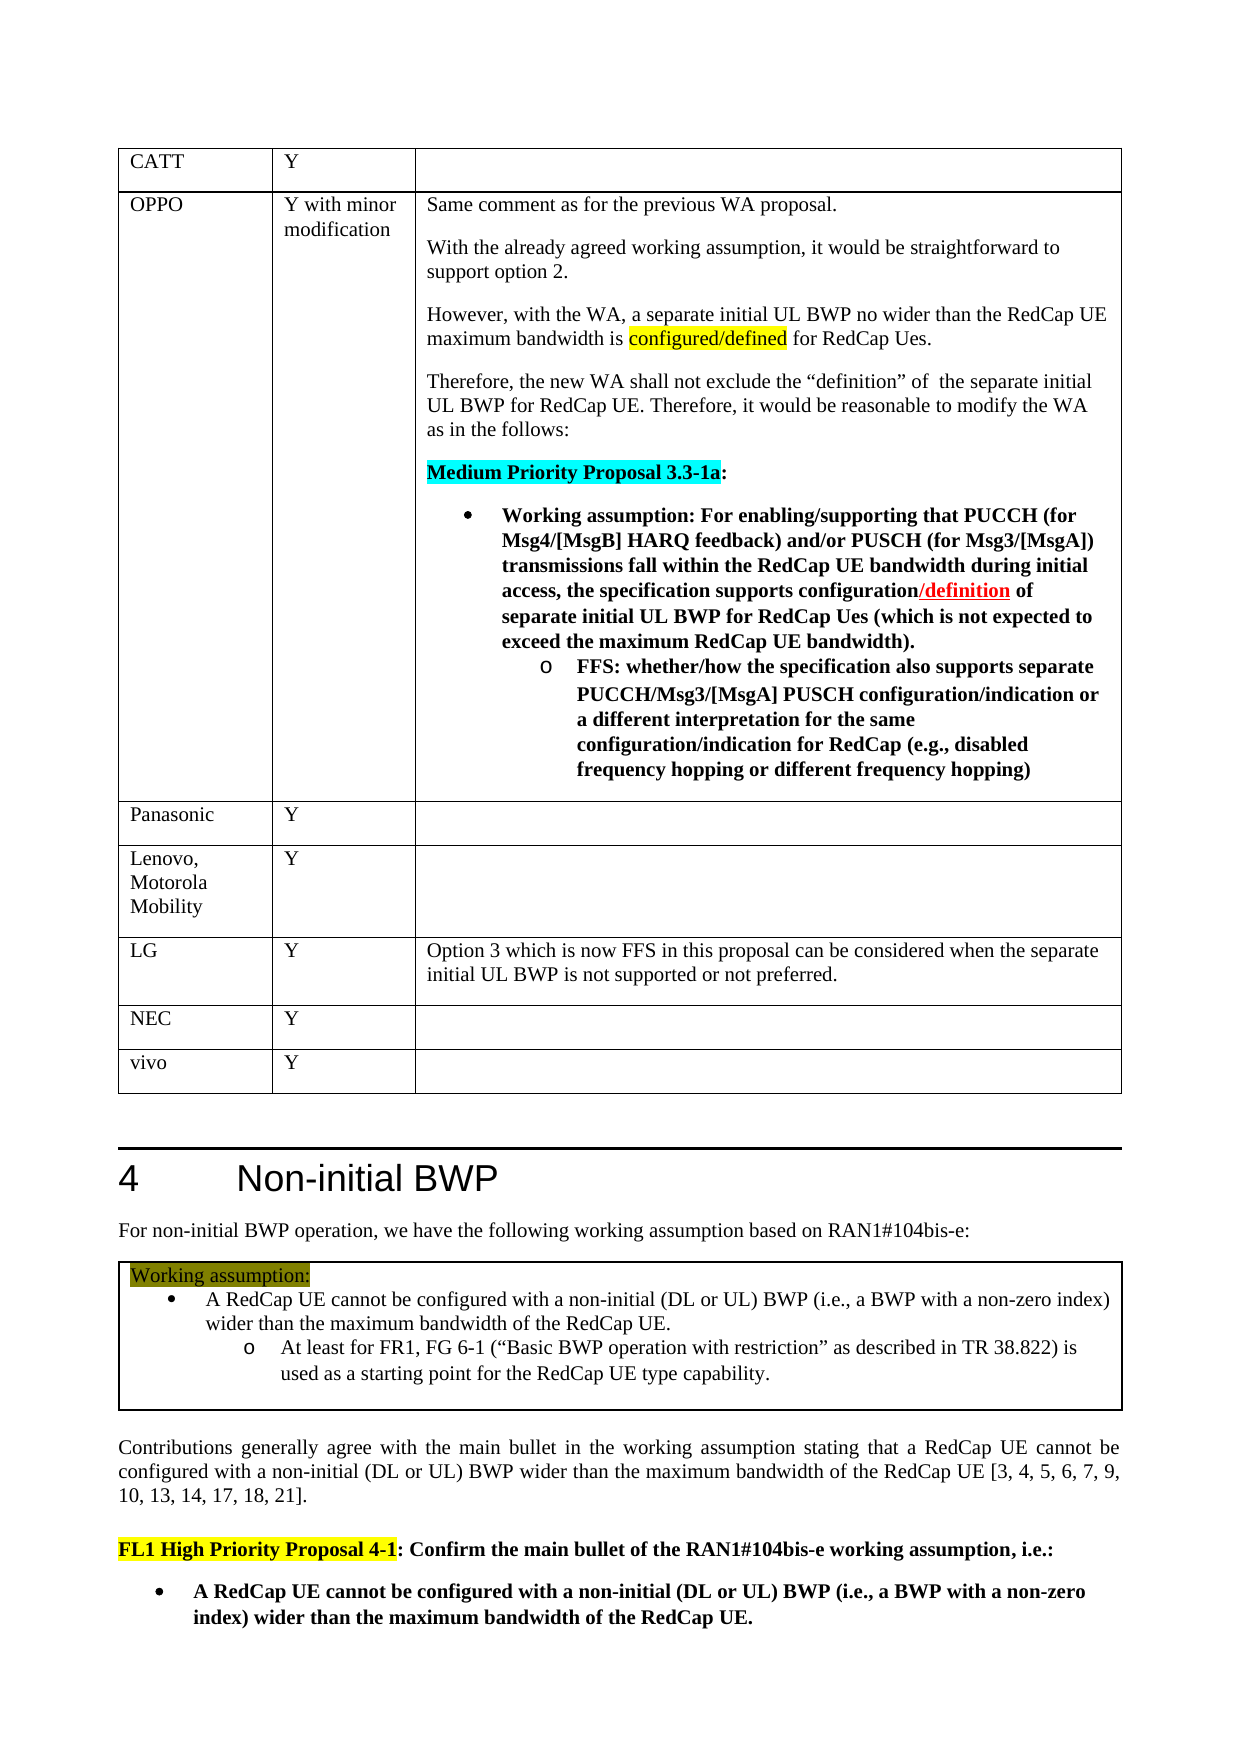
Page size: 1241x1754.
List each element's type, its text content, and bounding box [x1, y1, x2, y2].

table_cell OPPO [119, 193, 272, 801]
text Contributions generally agree with the main bullet in the working assumption stating that a RedCap UE cannot be configured with a non-initial (DL or UL) BWP wider than the maximum bandwidth of the RedCap UE [3, 4, 5, 6, 7, 9, 10, 13, 14, 17, 18, 21]. [118, 1411, 1122, 1507]
table_cell vivo [119, 1050, 272, 1093]
table_cell Y [273, 1006, 415, 1049]
table_cell Y [273, 938, 415, 1005]
table_cell Y with minor modification [273, 193, 415, 801]
table_header Working assumption: A RedCap UE cannot be configured with a non-initial (DL or UL) BWP (i.e., a BWP with a non-zero index) wider than the maximum bandwidth of the RedCap UE. At least for FR1, FG 6-1 (“Basic BWP operation with restriction” as described in TR 38.822) is used as a starting point for the RedCap UE type capability. [120, 1263, 1121, 1409]
table_cell [416, 846, 1121, 937]
table_cell Option 3 which is now FFS in this proposal can be considered when the separate initial UL BWP is not supported or not preferred. [416, 938, 1121, 1005]
table_cell Same comment as for the previous WA proposal. With the already agreed working assumption, it would be straightforward to support option 2. However, with the WA, a separate initial UL BWP no wider than the RedCap UE maximum bandwidth is configured/defined for RedCap Ues. Therefore, the new WA shall not exclude the “definition” of the separate initial UL BWP for RedCap UE. Therefore, it would be reasonable to modify the WA as in the follows: Medium Priority Proposal 3.3-1a: Working assumption: For enabling/supporting that PUCCH (for Msg4/[MsgB] HARQ feedback) and/or PUSCH (for Msg3/[MsgA]) transmissions fall within the RedCap UE bandwidth during initial access, the specification supports configuration/definition of separate initial UL BWP for RedCap Ues (which is not expected to exceed the maximum RedCap UE bandwidth). FFS: whether/how the specification also supports separate PUCCH/Msg3/[MsgA] PUSCH configuration/indication or a different interpretation for the same configuration/indication for RedCap (e.g., disabled frequency hopping or different frequency hopping) [416, 193, 1121, 801]
table_cell Y [273, 149, 415, 191]
text For non-initial BWP operation, we have the following working assumption based on RAN1#104bis-e: [118, 1218, 1122, 1242]
table_cell [416, 1006, 1121, 1049]
table_cell LG [119, 938, 272, 1005]
table_cell [416, 802, 1121, 845]
table_cell Y [273, 802, 415, 845]
table_cell Panasonic [119, 802, 272, 845]
table_cell NEC [119, 1006, 272, 1049]
table_cell [416, 1050, 1121, 1093]
table_cell Y [273, 846, 415, 937]
table_cell Y [273, 1050, 415, 1093]
subtitle Non-initial BWP [118, 1150, 1122, 1199]
text FL1 High Priority Proposal 4-1: Confirm the main bullet of the RAN1#104bis-e working assumption, i.e.: [397, 1537, 1122, 1561]
list A RedCap UE cannot be configured with a non-initial (DL or UL) BWP (i.e., a BWP with a non-zero index) wider than the maximum bandwidth of the RedCap UE. [156, 1579, 1122, 1629]
table_cell [416, 149, 1121, 191]
table_cell Lenovo, Motorola Mobility [119, 846, 272, 937]
table_cell CATT [119, 149, 272, 191]
